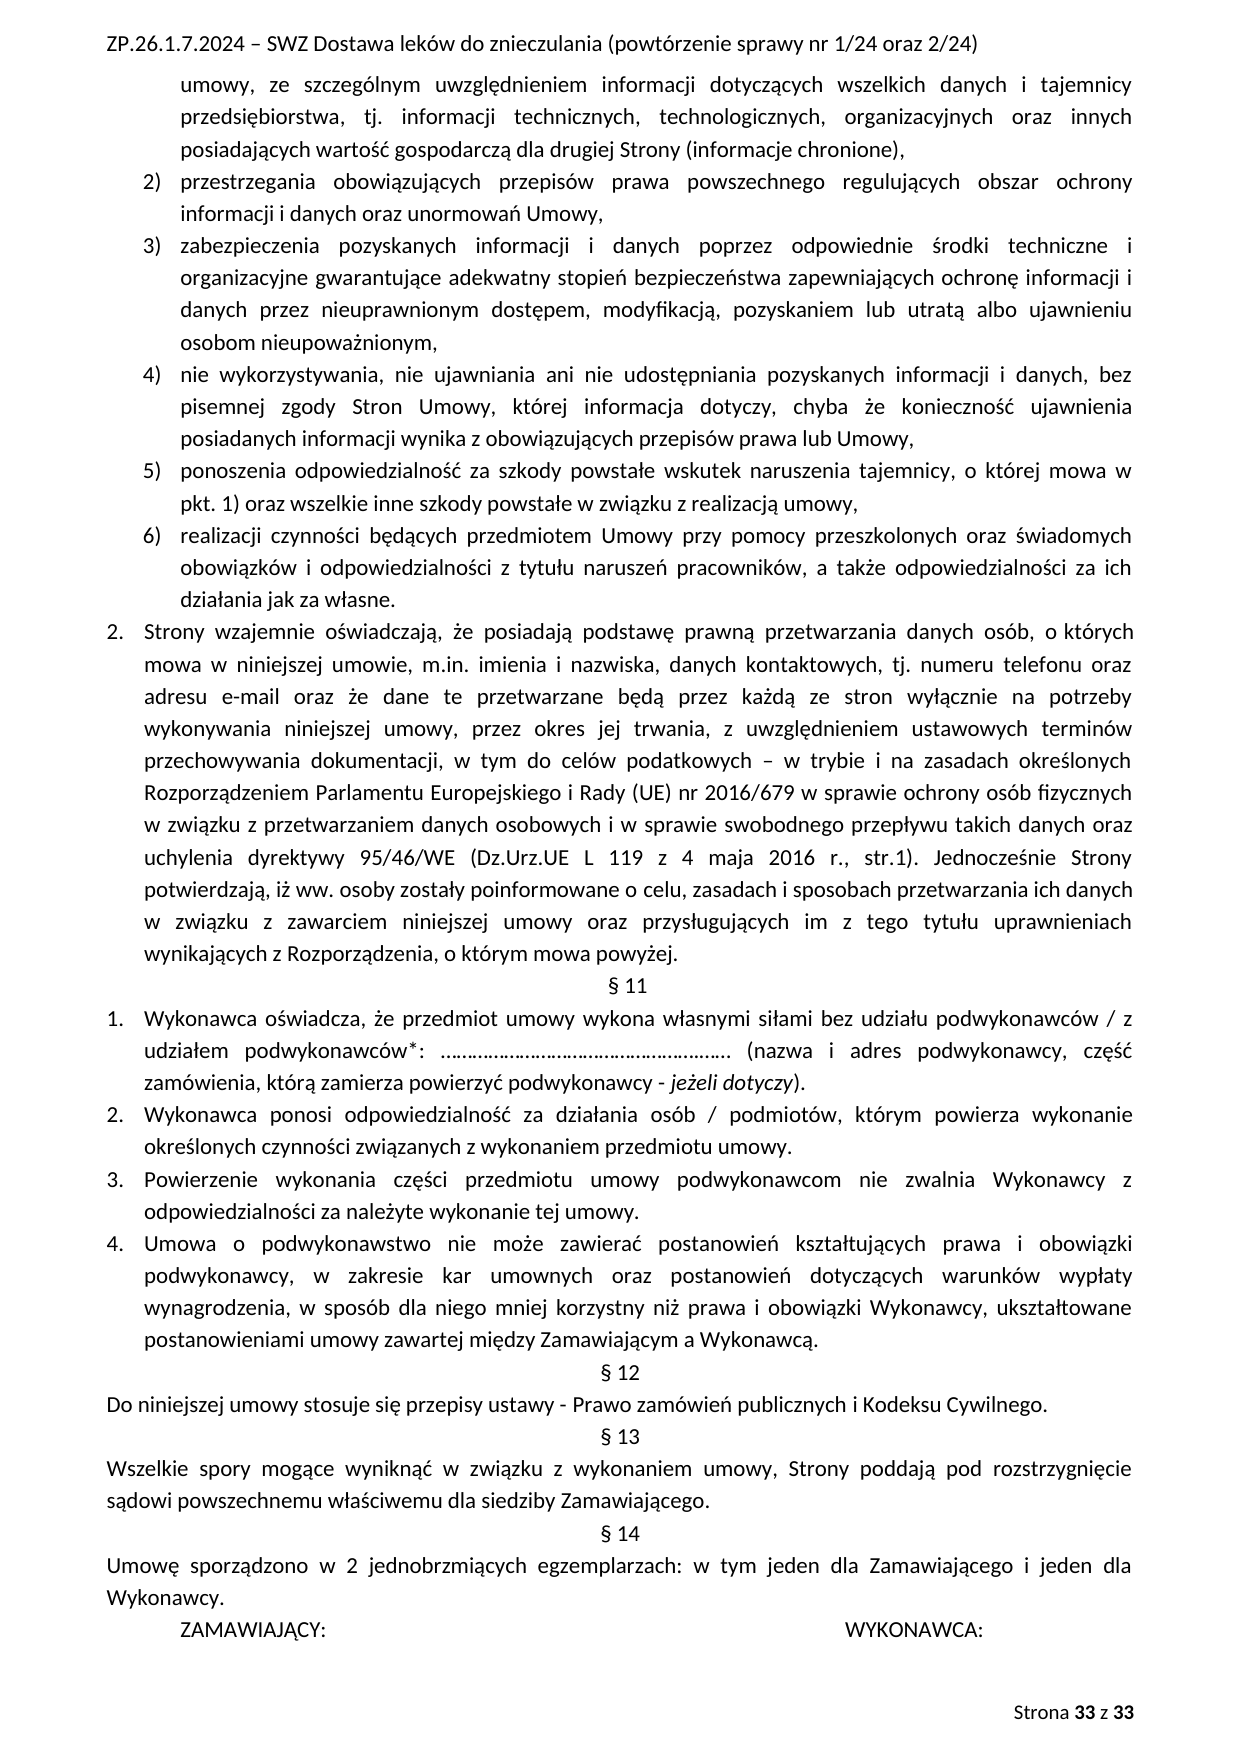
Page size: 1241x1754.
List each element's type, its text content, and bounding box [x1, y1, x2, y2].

text § 13 [106, 1422, 1134, 1450]
text Umowę sporządzono w 2 jednobrzmiących egzemplarzach: w tym jeden dla Zamawiającego i jeden dla Wykonawcy. [106, 1551, 1134, 1611]
list Wykonawca ponosi odpowiedzialność za działania osób / podmiotów, którym powierza wykonanie określonych czynności związanych z wykonaniem przedmiotu umowy. [106, 1100, 1134, 1161]
text ZAMAWIAJĄCY: WYKONAWCA: [106, 1615, 1134, 1643]
list przestrzegania obowiązujących przepisów prawa powszechnego regulujących obszar ochrony informacji i danych oraz unormowań Umowy, [143, 167, 1134, 227]
text Wszelkie spory mogące wyniknąć w związku z wykonaniem umowy, Strony poddają pod rozstrzygnięcie sądowi powszechnemu właściwemu dla siedziby Zamawiającego. [106, 1454, 1134, 1514]
list Strony wzajemnie oświadczają, że posiadają podstawę prawną przetwarzania danych osób, o których mowa w niniejszej umowie, m.in. imienia i nazwiska, danych kontaktowych, tj. numeru telefonu oraz adresu e-mail oraz że dane te przetwarzane będą przez każdą ze stron wyłącznie na potrzeby wykonywania niniejszej umowy, przez okres jej trwania, z uwzględnieniem ustawowych terminów przechowywania dokumentacji, w tym do celów podatkowych – w trybie i na zasadach określonych Rozporządzeniem Parlamentu Europejskiego i Rady (UE) nr 2016/679 w sprawie ochrony osób fizycznych w związku z przetwarzaniem danych osobowych i w sprawie swobodnego przepływu takich danych oraz uchylenia dyrektywy 95/46/WE (Dz.Urz.UE L 119 z 4 maja 2016 r., str.1). Jednocześnie Strony potwierdzają, iż ww. osoby zostały poinformowane o celu, zasadach i sposobach przetwarzania ich danych w związku z zawarciem niniejszej umowy oraz przysługujących im z tego tytułu uprawnieniach wynikających z Rozporządzenia, o którym mowa powyżej. [106, 617, 1134, 967]
text § 12 [106, 1358, 1134, 1386]
list Wykonawca oświadcza, że przedmiot umowy wykona własnymi siłami bez udziału podwykonawców / z udziałem podwykonawców*: ………………………………………….…… (nazwa i adres podwykonawcy, część zamówienia, którą zamierza powierzyć podwykonawcy - jeżeli dotyczy). [106, 1004, 1134, 1096]
text § 14 [106, 1519, 1134, 1547]
list ponoszenia odpowiedzialność za szkody powstałe wskutek naruszenia tajemnicy, o której mowa w pkt. 1) oraz wszelkie inne szkody powstałe w związku z realizacją umowy, [143, 457, 1134, 517]
list Umowa o podwykonawstwo nie może zawierać postanowień kształtujących prawa i obowiązki podwykonawcy, w zakresie kar umownych oraz postanowień dotyczących warunków wypłaty wynagrodzenia, w sposób dla niego mniej korzystny niż prawa i obowiązki Wykonawcy, ukształtowane postanowieniami umowy zawartej między Zamawiającym a Wykonawcą. [106, 1229, 1134, 1354]
list zabezpieczenia pozyskanych informacji i danych poprzez odpowiednie środki techniczne i organizacyjne gwarantujące adekwatny stopień bezpieczeństwa zapewniających ochronę informacji i danych przez nieuprawnionym dostępem, modyfikacją, pozyskaniem lub utratą albo ujawnieniu osobom nieupoważnionym, [143, 231, 1134, 356]
list nie wykorzystywania, nie ujawniania ani nie udostępniania pozyskanych informacji i danych, bez pisemnej zgody Stron Umowy, której informacja dotyczy, chyba że konieczność ujawnienia posiadanych informacji wynika z obowiązujących przepisów prawa lub Umowy, [143, 360, 1134, 452]
list realizacji czynności będących przedmiotem Umowy przy pomocy przeszkolonych oraz świadomych obowiązków i odpowiedzialności z tytułu naruszeń pracowników, a także odpowiedzialności za ich działania jak za własne. [143, 521, 1134, 613]
text Do niniejszej umowy stosuje się przepisy ustawy - Prawo zamówień publicznych i Kodeksu Cywilnego. [106, 1390, 1134, 1418]
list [143, 70, 1134, 163]
text § 11 [121, 972, 1134, 999]
list Powierzenie wykonania części przedmiotu umowy podwykonawcom nie zwalnia Wykonawcy z odpowiedzialności za należyte wykonanie tej umowy. [106, 1165, 1134, 1225]
